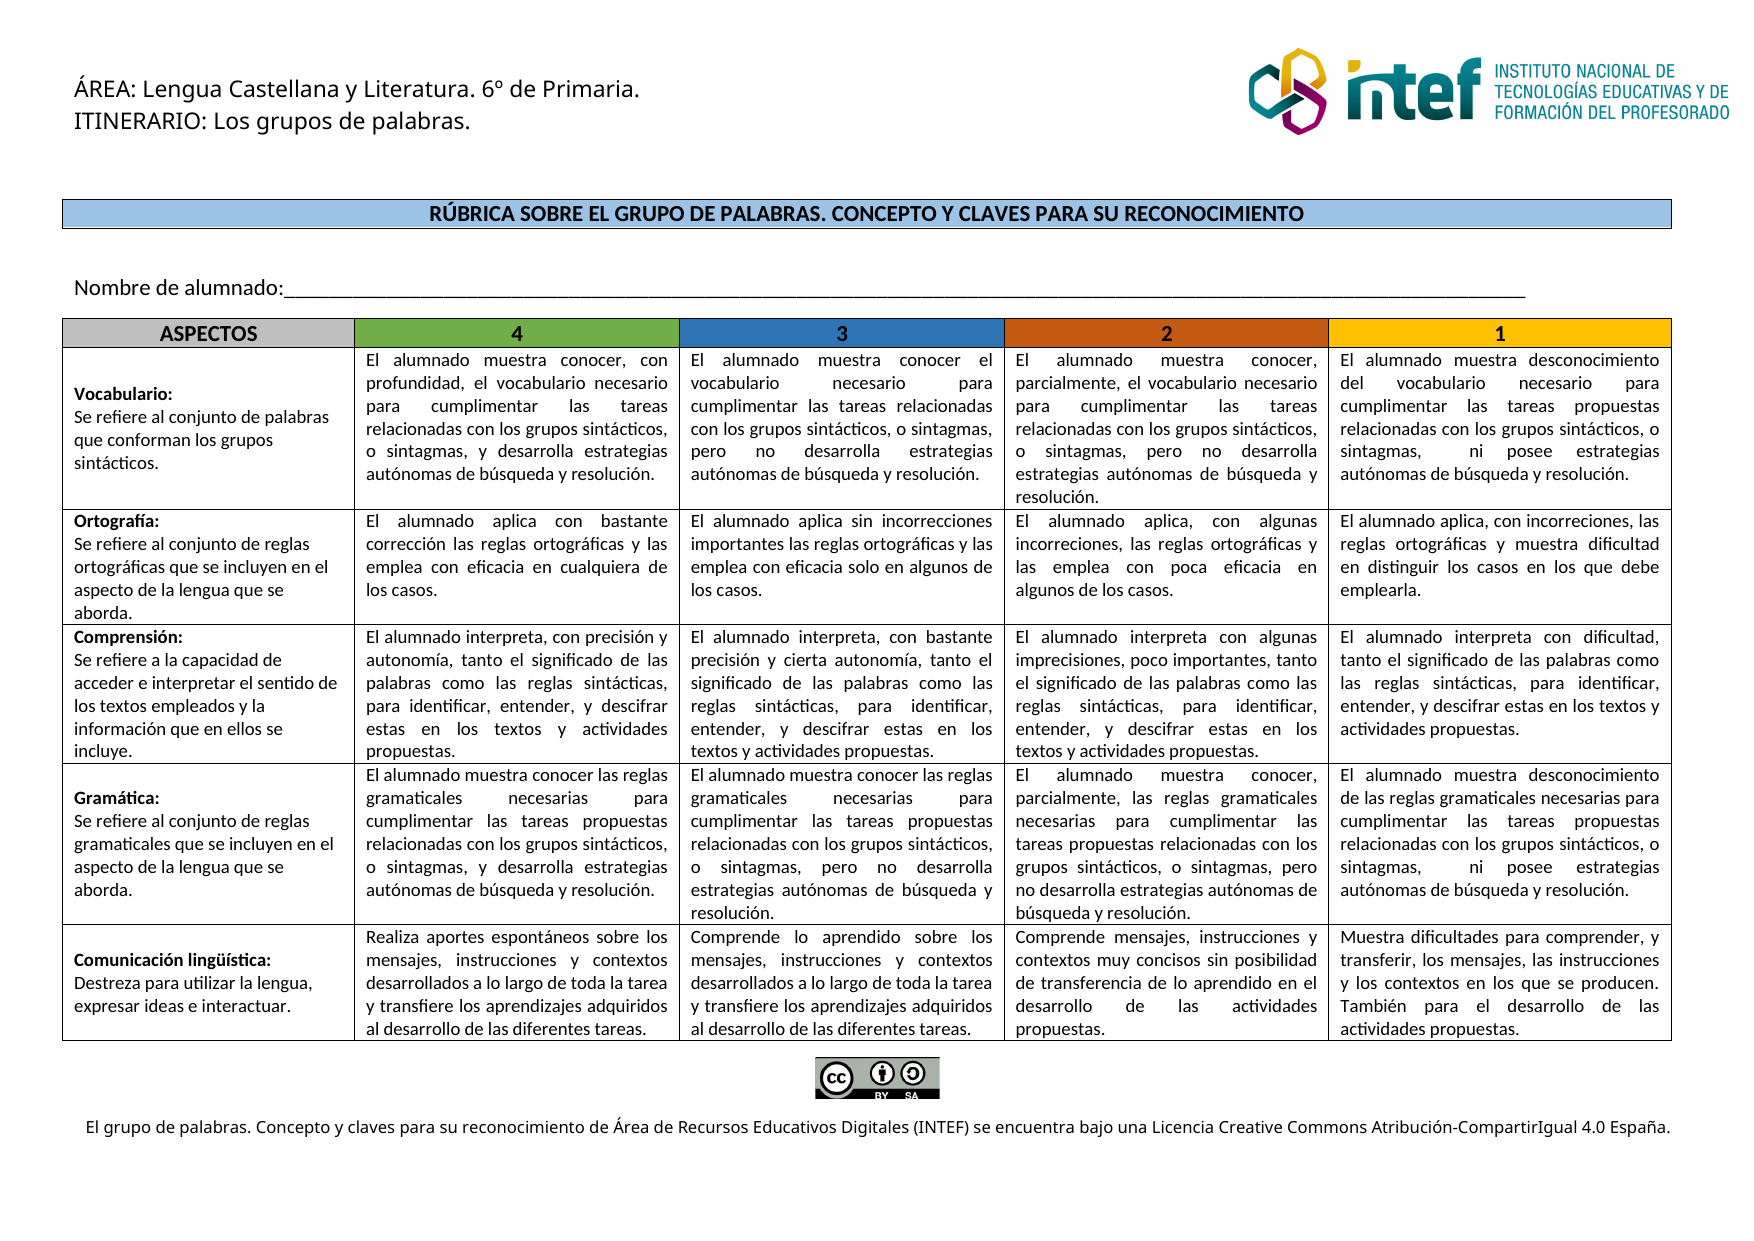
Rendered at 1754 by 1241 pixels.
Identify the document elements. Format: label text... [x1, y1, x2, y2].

table_header ASPECTOS [63, 319, 354, 347]
table_cell Realiza aportes espontáneos sobre los mensajes, instrucciones y contextos desarrollados a lo largo de toda la tarea y transfiere los aprendizajes adquiridos al desarrollo de las diferentes tareas. [355, 925, 679, 1040]
table_cell Comprende mensajes, instrucciones y contextos muy concisos sin posibilidad de transferencia de lo aprendido en el desarrollo de las actividades propuestas. [1005, 925, 1328, 1040]
table_cell El alumnado aplica, con algunas incorreciones, las reglas ortográficas y las emplea con poca eficacia en algunos de los casos. [1005, 510, 1328, 624]
text Nombre de alumnado:_____________________________________________________________________________________________________________ [74, 273, 1683, 301]
table_cell El alumnado muestra conocer las reglas gramaticales necesarias para cumplimentar las tareas propuestas relacionadas con los grupos sintácticos, o sintagmas, y desarrolla estrategias autónomas de búsqueda y resolución. [355, 764, 679, 924]
table_cell Ortografía: Se refiere al conjunto de reglas ortográficas que se incluyen en el aspecto de la lengua que se aborda. [63, 510, 354, 624]
table_header 2 [1005, 319, 1328, 347]
table_cell Muestra dificultades para comprender, y transferir, los mensajes, las instrucciones y los contextos en los que se producen. También para el desarrollo de las actividades propuestas. [1329, 925, 1671, 1040]
table_header 3 [680, 319, 1004, 347]
table_header 1 [1329, 319, 1671, 347]
table_cell Gramática: Se refiere al conjunto de reglas gramaticales que se incluyen en el aspecto de la lengua que se aborda. [63, 764, 354, 924]
table_cell El alumnado muestra desconocimiento del vocabulario necesario para cumplimentar las tareas propuestas relacionadas con los grupos sintácticos, o sintagmas, ni posee estrategias autónomas de búsqueda y resolución. [1329, 348, 1671, 508]
table_header RÚBRICA SOBRE EL GRUPO DE PALABRAS. CONCEPTO Y CLAVES PARA SU RECONOCIMIENTO [63, 200, 1671, 227]
table_cell Vocabulario: Se refiere al conjunto de palabras que conforman los grupos sintácticos. [63, 348, 354, 508]
table_cell El alumnado interpreta con algunas imprecisiones, poco importantes, tanto el significado de las palabras como las reglas sintácticas, para identificar, entender, y descifrar estas en los textos y actividades propuestas. [1005, 625, 1328, 763]
table_cell El alumnado muestra conocer, con profundidad, el vocabulario necesario para cumplimentar las tareas relacionadas con los grupos sintácticos, o sintagmas, y desarrolla estrategias autónomas de búsqueda y resolución. [355, 348, 679, 508]
table_cell El alumnado muestra conocer las reglas gramaticales necesarias para cumplimentar las tareas propuestas relacionadas con los grupos sintácticos, o sintagmas, pero no desarrolla estrategias autónomas de búsqueda y resolución. [680, 764, 1004, 924]
table_cell El alumnado muestra desconocimiento de las reglas gramaticales necesarias para cumplimentar las tareas propuestas relacionadas con los grupos sintácticos, o sintagmas, ni posee estrategias autónomas de búsqueda y resolución. [1329, 764, 1671, 924]
table_cell El alumnado muestra conocer, parcialmente, las reglas gramaticales necesarias para cumplimentar las tareas propuestas relacionadas con los grupos sintácticos, o sintagmas, pero no desarrolla estrategias autónomas de búsqueda y resolución. [1005, 764, 1328, 924]
table_cell El alumnado interpreta, con precisión y autonomía, tanto el significado de las palabras como las reglas sintácticas, para identificar, entender, y descifrar estas en los textos y actividades propuestas. [355, 625, 679, 763]
picture [814, 1057, 940, 1098]
table_cell El alumnado interpreta con dificultad, tanto el significado de las palabras como las reglas sintácticas, para identificar, entender, y descifrar estas en los textos y actividades propuestas. [1329, 625, 1671, 763]
table_cell Comprensión: Se refiere a la capacidad de acceder e interpretar el sentido de los textos empleados y la información que en ellos se incluye. [63, 625, 354, 763]
table_header 4 [355, 319, 679, 347]
table_cell El alumnado muestra conocer el vocabulario necesario para cumplimentar las tareas relacionadas con los grupos sintácticos, o sintagmas, pero no desarrolla estrategias autónomas de búsqueda y resolución. [680, 348, 1004, 508]
table_cell El alumnado aplica, con incorreciones, las reglas ortográficas y muestra dificultad en distinguir los casos en los que debe emplearla. [1329, 510, 1671, 624]
table_cell Comunicación lingüística: Destreza para utilizar la lengua, expresar ideas e interactuar. [63, 925, 354, 1040]
table_cell El alumnado interpreta, con bastante precisión y cierta autonomía, tanto el significado de las palabras como las reglas sintácticas, para identificar, entender, y descifrar estas en los textos y actividades propuestas. [680, 625, 1004, 763]
table_cell El alumnado muestra conocer, parcialmente, el vocabulario necesario para cumplimentar las tareas relacionadas con los grupos sintácticos, o sintagmas, pero no desarrolla estrategias autónomas de búsqueda y resolución. [1005, 348, 1328, 508]
table_cell Comprende lo aprendido sobre los mensajes, instrucciones y contextos desarrollados a lo largo de toda la tarea y transfiere los aprendizajes adquiridos al desarrollo de las diferentes tareas. [680, 925, 1004, 1040]
table_cell El alumnado aplica sin incorrecciones importantes las reglas ortográficas y las emplea con eficacia solo en algunos de los casos. [680, 510, 1004, 624]
table_cell El alumnado aplica con bastante corrección las reglas ortográficas y las emplea con eficacia en cualquiera de los casos. [355, 510, 679, 624]
picture [1248, 48, 1729, 135]
